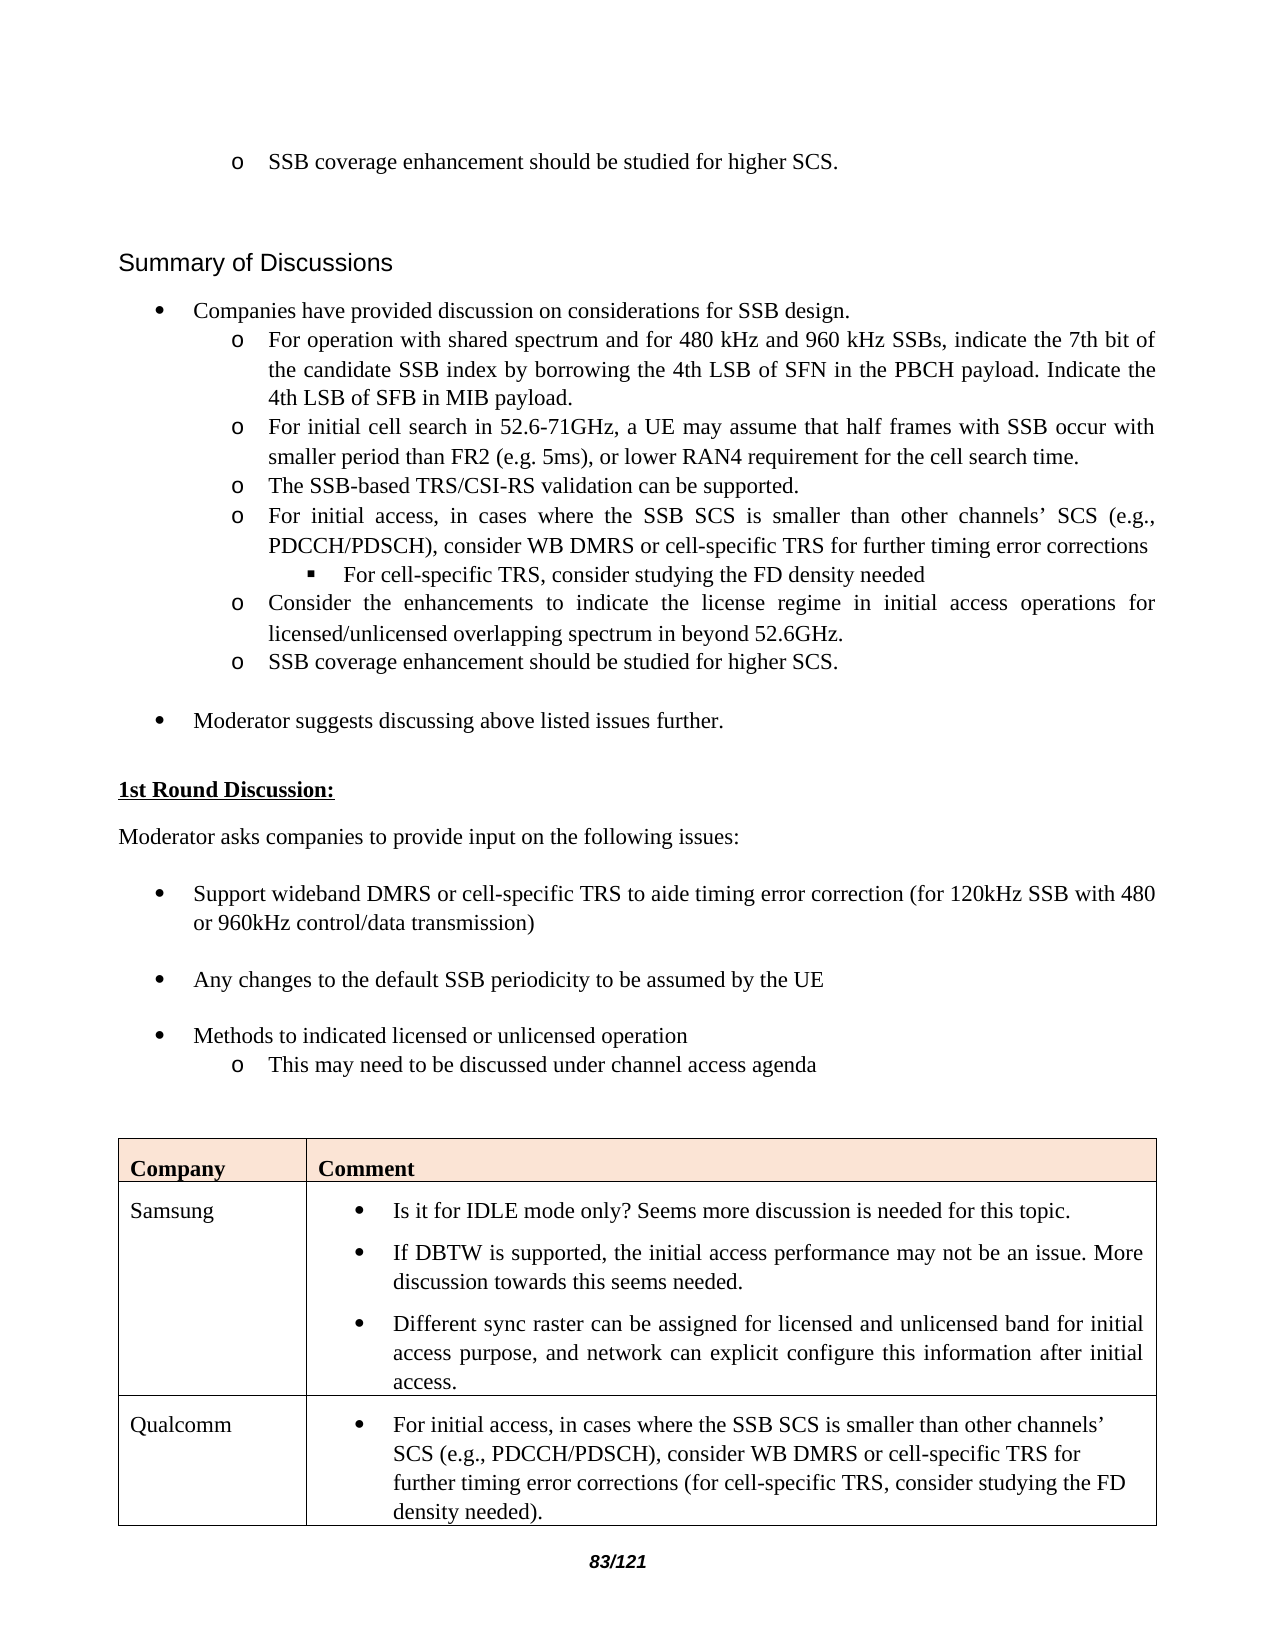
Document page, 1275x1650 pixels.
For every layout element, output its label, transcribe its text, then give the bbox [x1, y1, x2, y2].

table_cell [307, 1396, 1156, 1525]
list Methods to indicated licensed or unlicensed operation [156, 1022, 1157, 1049]
table_cell Samsung [119, 1182, 306, 1394]
list For cell-specific TRS, consider studying the FD density needed [306, 561, 1157, 587]
text Moderator asks companies to provide input on the following issues: [118, 823, 1157, 850]
list Consider the enhancements to indicate the license regime in initial access operations for licensed/unlicensed overlapping spectrum in beyond 52.6GHz. [231, 589, 1157, 646]
list The SSB-based TRS/CSI-RS validation can be supported. [231, 472, 1157, 500]
table_cell Qualcomm [119, 1396, 306, 1525]
list For initial access, in cases where the SSB SCS is smaller than other channels’ SCS (e.g., PDCCH/PDSCH), consider WB DMRS or cell-specific TRS for further timing error corrections [231, 502, 1157, 559]
list SSB coverage enhancement should be studied for higher SCS. [231, 148, 1157, 176]
list This may need to be discussed under channel access agenda [231, 1051, 1157, 1079]
list Companies have provided discussion on considerations for SSB design. [156, 297, 1157, 324]
list SSB coverage enhancement should be studied for higher SCS. [231, 648, 1157, 676]
list Any changes to the default SSB periodicity to be assumed by the UE [156, 966, 1157, 992]
subtitle Summary of Discussions [118, 247, 1157, 276]
list Moderator suggests discussing above listed issues further. [156, 707, 1157, 733]
list Support wideband DMRS or cell-specific TRS to aide timing error correction (for 120kHz SSB with 480 or 960kHz control/data transmission) [156, 880, 1157, 935]
table_header Company [119, 1139, 306, 1181]
list For operation with shared spectrum and for 480 kHz and 960 kHz SSBs, indicate the 7th bit of the candidate SSB index by borrowing the 4th LSB of SFN in the PBCH payload. Indicate the 4th LSB of SFB in MIB payload. [231, 326, 1157, 411]
table_cell Is it for IDLE mode only? Seems more discussion is needed for this topic. If DBTW is supported, the initial access performance may not be an issue. More discussion towards this seems needed. Different sync raster can be assigned for licensed and unlicensed band for initial access purpose, and network can explicit configure this information after initial access. [307, 1182, 1156, 1394]
subtitle 1st Round Discussion: [118, 776, 1157, 803]
table_header Comment [307, 1139, 1156, 1181]
